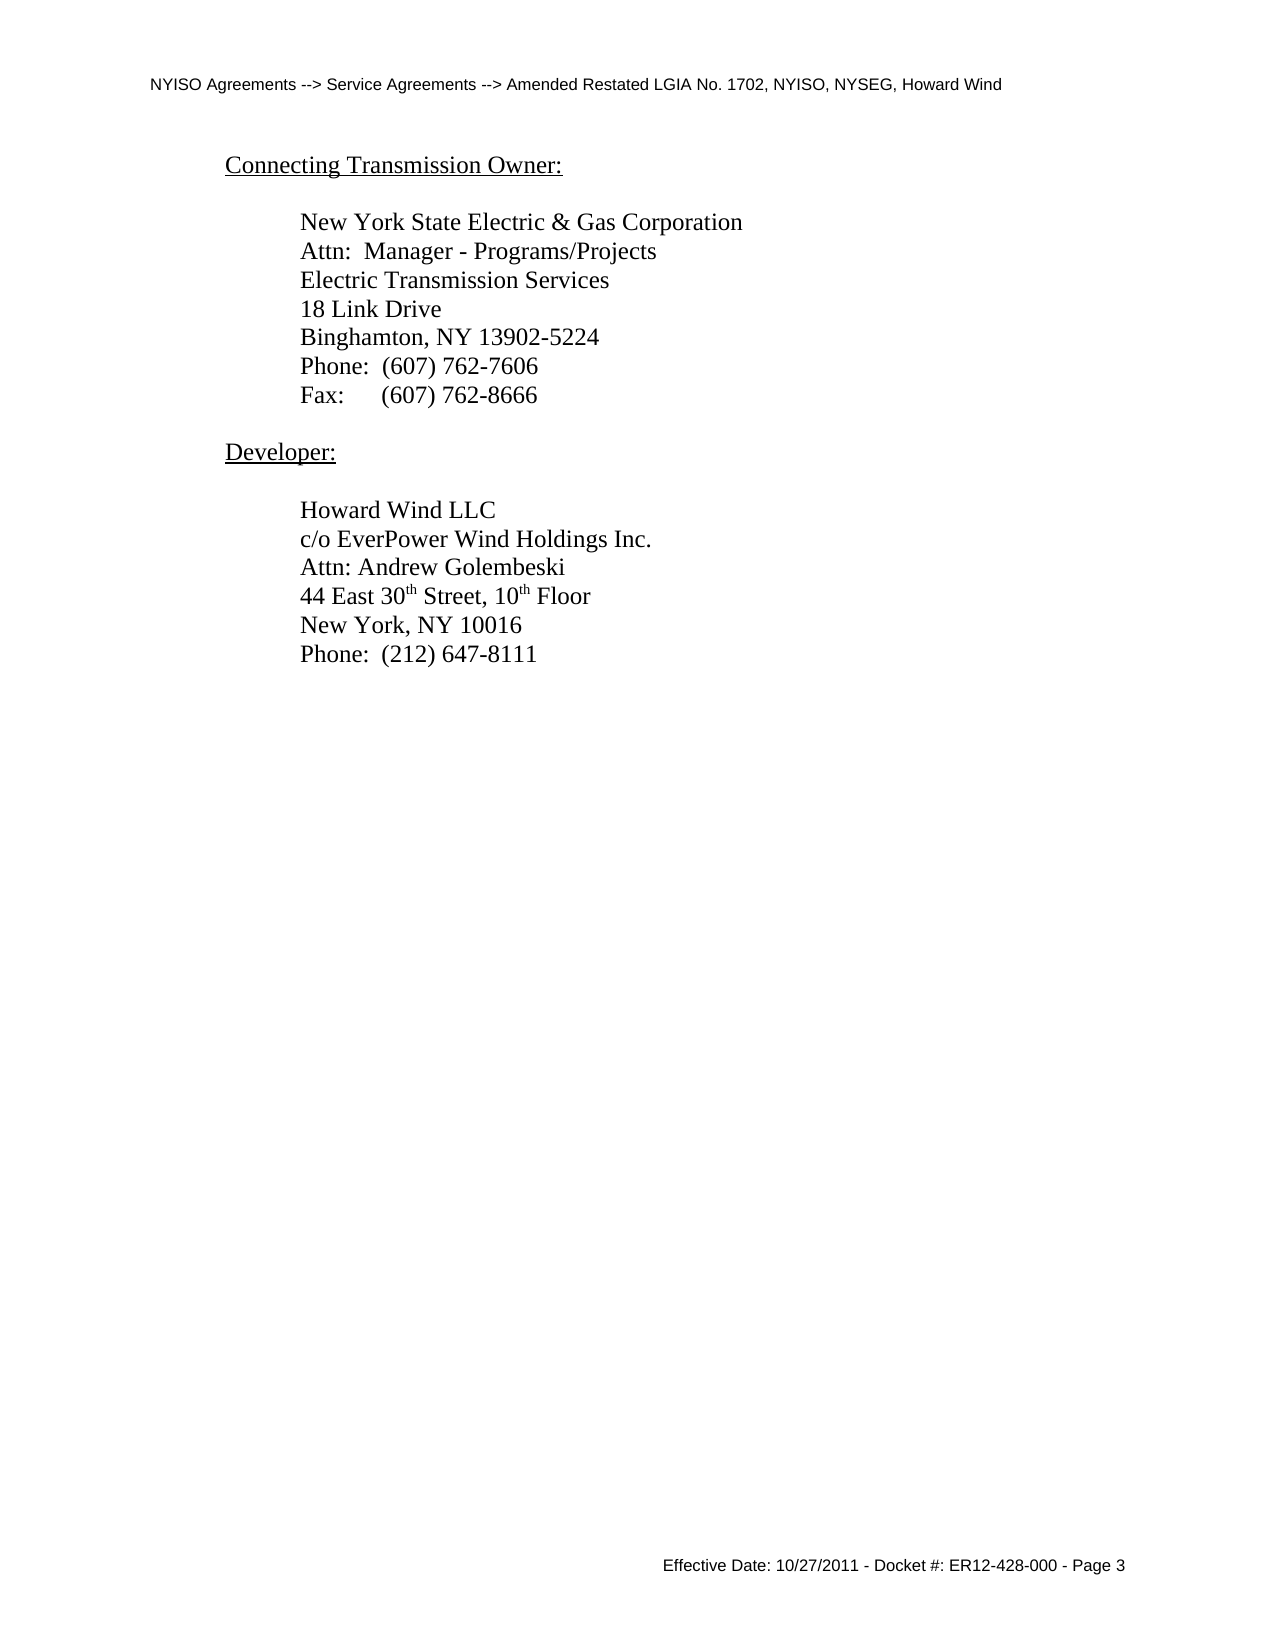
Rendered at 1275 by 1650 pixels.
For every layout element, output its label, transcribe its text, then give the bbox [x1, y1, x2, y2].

text Phone: (212) 647-8111 [150, 639, 1125, 667]
text Electric Transmission Services 18 Link Drive Binghamton, NY 13902-5224 Phone: (607) 762-7606 Fax: (607) 762-8666 [150, 265, 1125, 409]
text 44 East 30th Street, 10th Floor [150, 581, 1125, 610]
text Attn: Andrew Golembeski [150, 552, 1125, 581]
text New York, NY 10016 [150, 610, 1125, 639]
text c/o EverPower Wind Holdings Inc. [150, 524, 1125, 552]
text New York State Electric & Gas Corporation [150, 207, 1125, 236]
text Developer: [150, 437, 1125, 466]
text Howard Wind LLC [150, 495, 1125, 524]
text Attn: Manager - Programs/Projects [150, 236, 1125, 265]
text Connecting Transmission Owner: [150, 150, 1125, 179]
